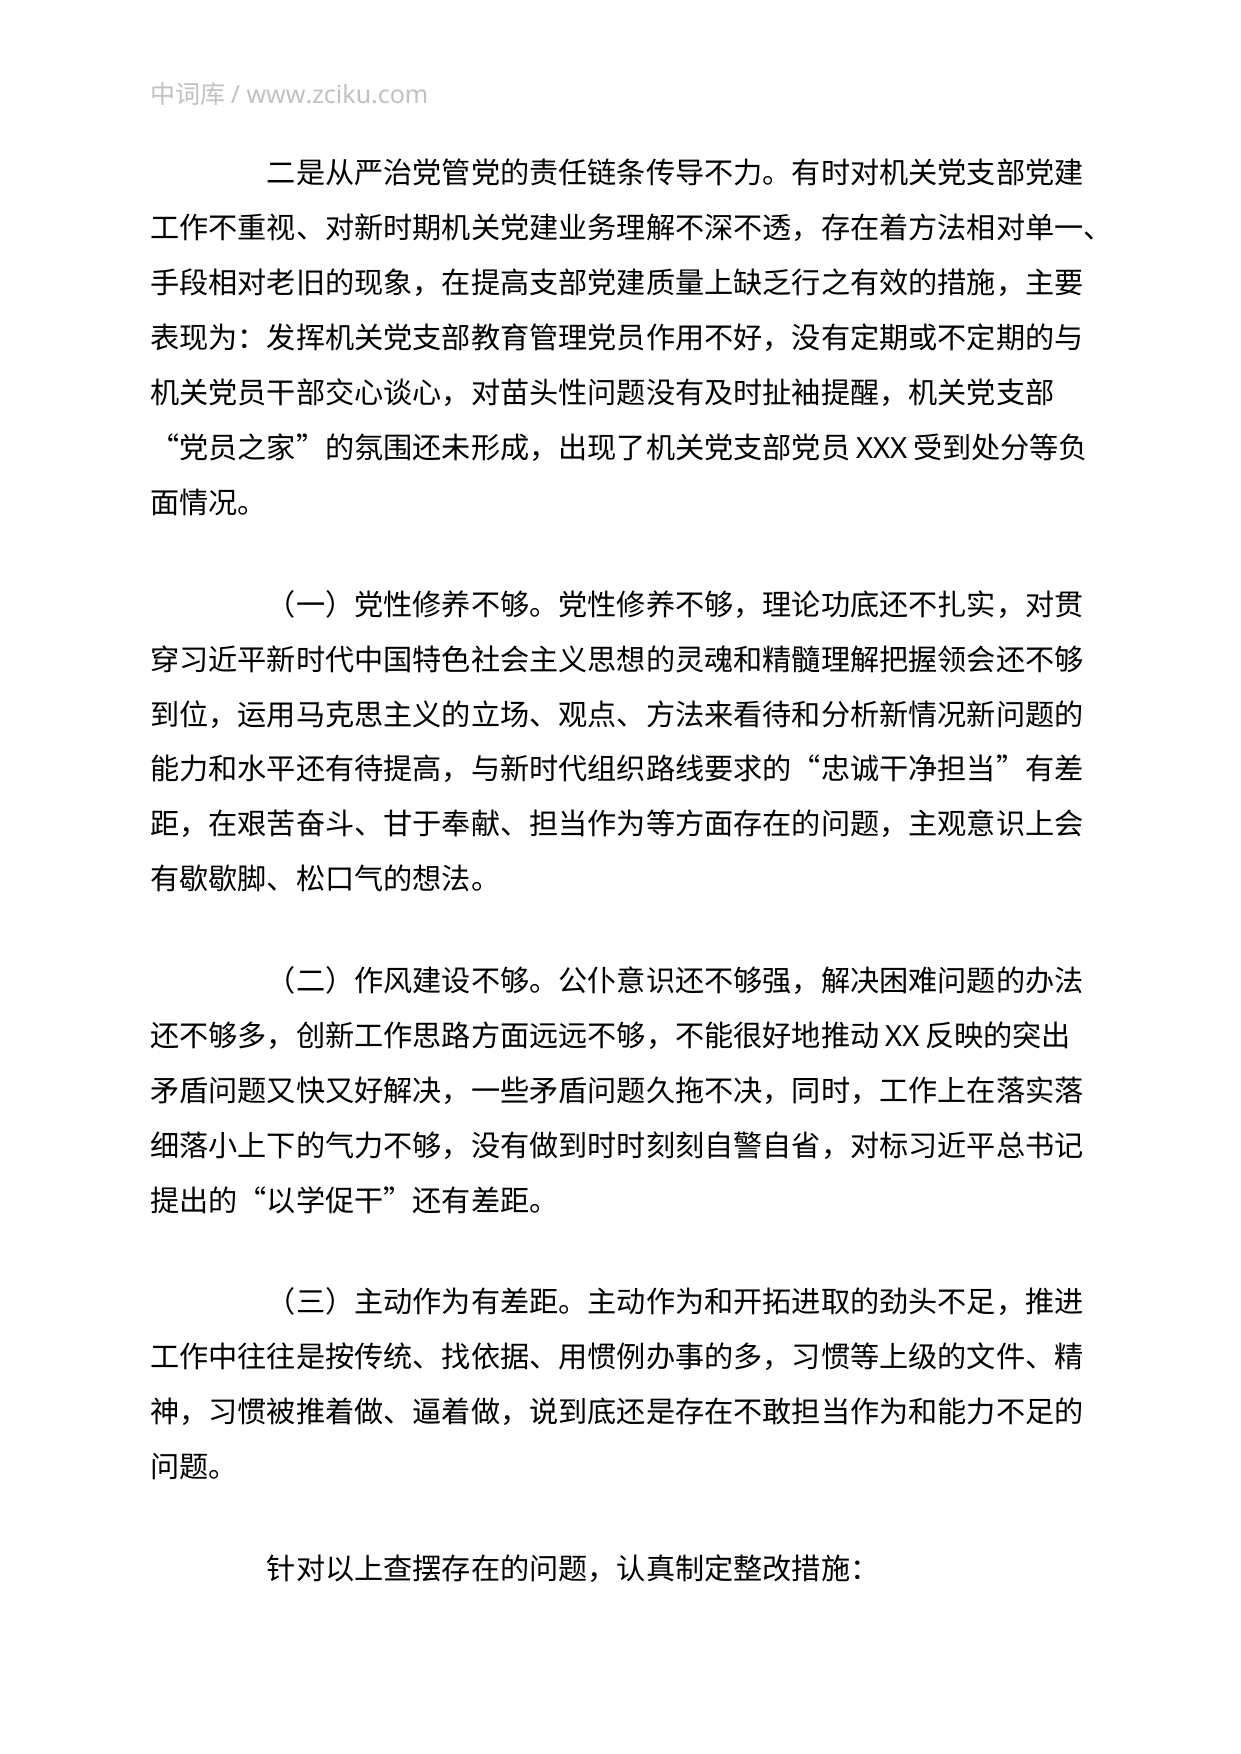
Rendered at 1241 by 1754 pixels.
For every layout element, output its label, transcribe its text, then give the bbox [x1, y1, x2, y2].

text （一）党性修养不够。党性修养不够，理论功底还不扎实，对贯穿习近平新时代中国特色社会主义思想的灵魂和精髓理解把握领会还不够到位，运用马克思主义的立场、观点、方法来看待和分析新情况新问题的能力和水平还有待提高，与新时代组织路线要求的“忠诚干净担当”有差距，在艰苦奋斗、甘于奉献、担当作为等方面存在的问题，主观意识上会有歇歇脚、松口气的想法。 [150, 581, 1090, 898]
text （二）作风建设不够。公仆意识还不够强，解决困难问题的办法还不够多，创新工作思路方面远远不够，不能很好地推动XX反映的突出矛盾问题又快又好解决，一些矛盾问题久拖不决，同时，工作上在落实落细落小上下的气力不够，没有做到时时刻刻自警自省，对标习近平总书记提出的“以学促干”还有差距。 [150, 957, 1090, 1219]
text 二是从严治党管党的责任链条传导不力。有时对机关党支部党建工作不重视、对新时期机关党建业务理解不深不透，存在着方法相对单一、手段相对老旧的现象，在提高支部党建质量上缺乏行之有效的措施，主要表现为：发挥机关党支部教育管理党员作用不好，没有定期或不定期的与机关党员干部交心谈心，对苗头性问题没有及时扯袖提醒，机关党支部“党员之家”的氛围还未形成，出现了机关党支部党员XXX受到处分等负面情况。 [150, 150, 1090, 522]
text 针对以上查摆存在的问题，认真制定整改措施： [150, 1545, 1090, 1588]
text （三）主动作为有差距。主动作为和开拓进取的劲头不足，推进工作中往往是按传统、找依据、用惯例办事的多，习惯等上级的文件、精神，习惯被推着做、逼着做，说到底还是存在不敢担当作为和能力不足的问题。 [150, 1279, 1090, 1486]
